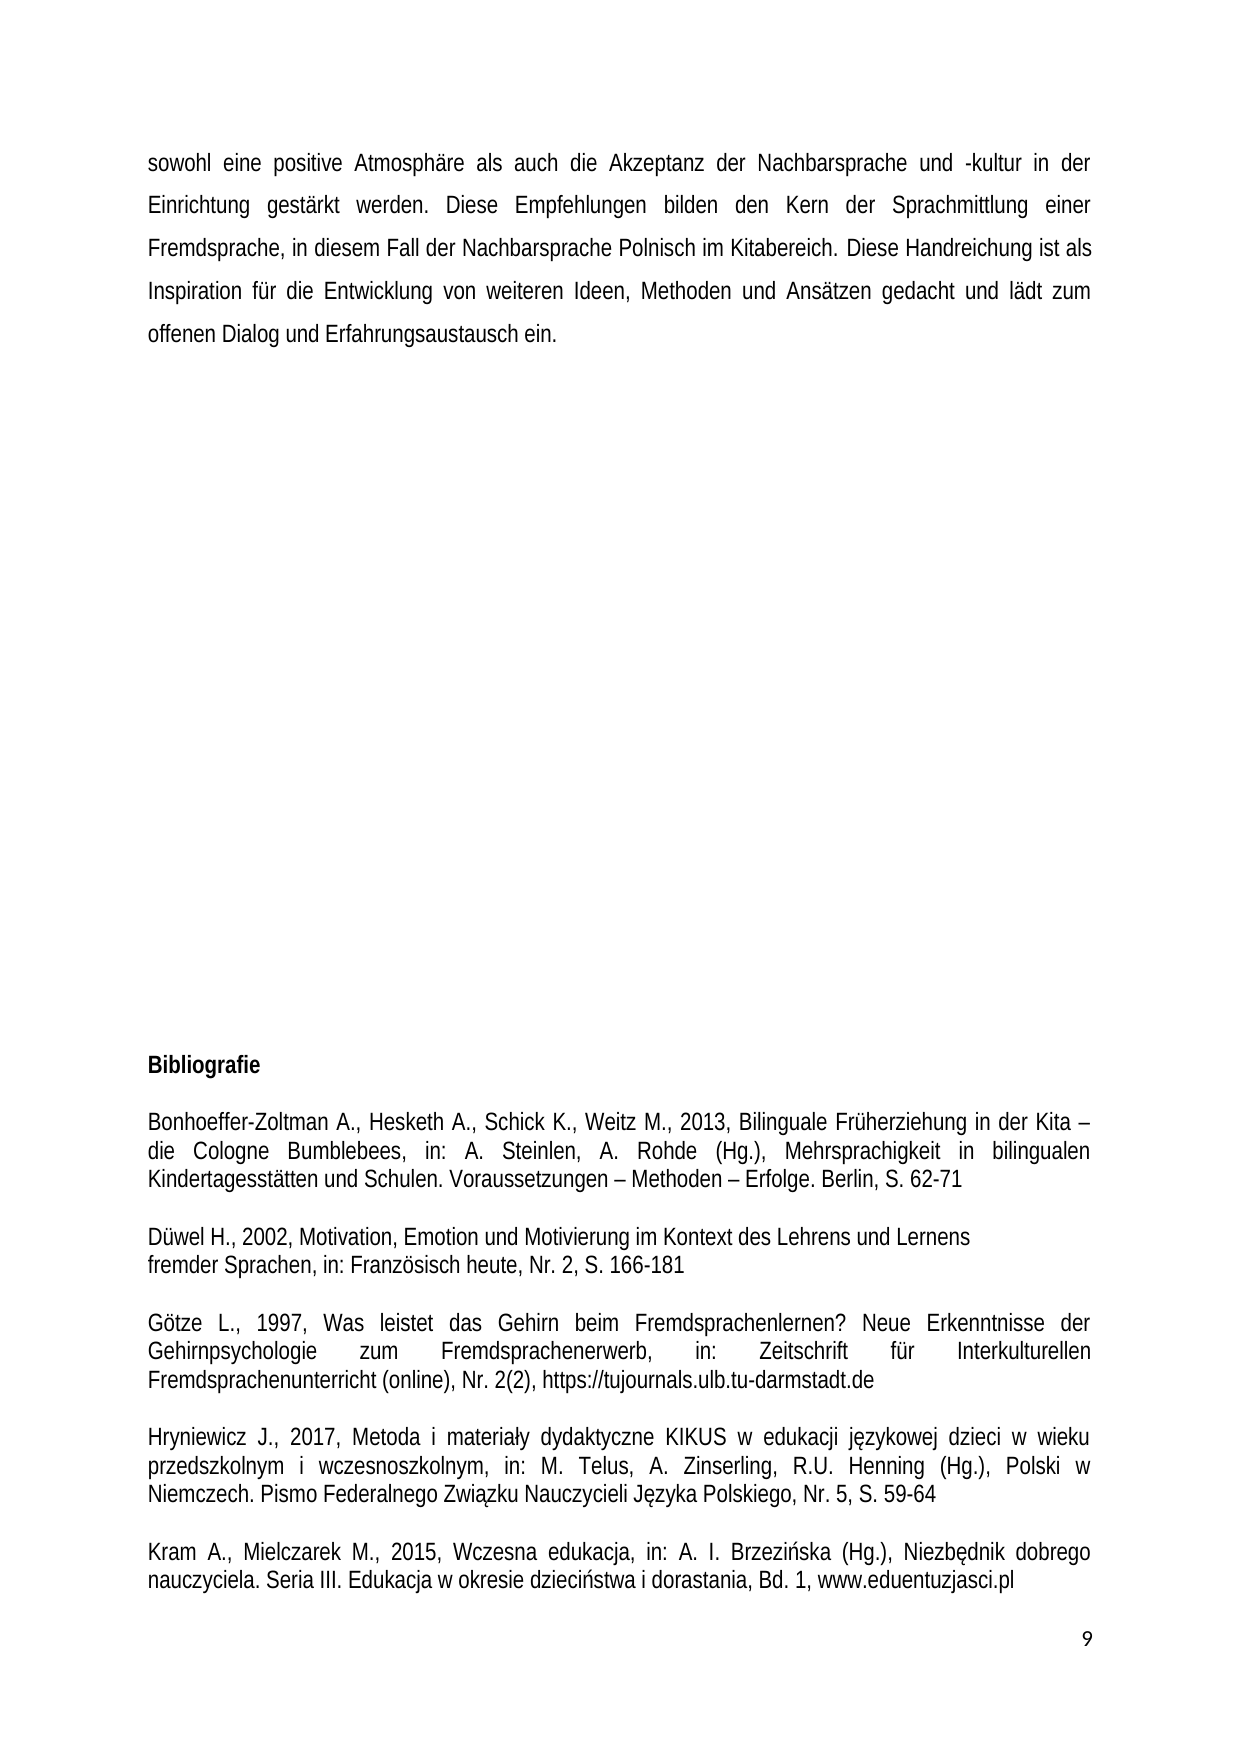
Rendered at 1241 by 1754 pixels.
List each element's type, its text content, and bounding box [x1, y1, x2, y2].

text Düwel H., 2002, Motivation, Emotion und Motivierung im Kontext des Lehrens und Lernens [148, 1222, 1093, 1250]
text Bibliografie [148, 1050, 1093, 1078]
text fremder Sprachen, in: Französisch heute, Nr. 2, S. 166-181 [148, 1250, 1093, 1279]
text Hryniewicz J., 2017, Metoda i materiały dydaktyczne KIKUS w edukacji językowej dzieci w wieku przedszkolnym i wczesnoszkolnym, in: M. Telus, A. Zinserling, R.U. Henning (Hg.), Polski w Niemczech. Pismo Federalnego Związku Nauczycieli Języka Polskiego, Nr. 5, S. 59-64 [148, 1422, 1093, 1508]
text Götze L., 1997, Was leistet das Gehirn beim Fremdsprachenlernen? Neue Erkenntnisse der Gehirnpsychologie zum Fremdsprachenerwerb, in: Zeitschrift für Interkulturellen Fremdsprachenunterricht (online), Nr. 2(2), https://tujournals.ulb.tu-darmstadt.de [148, 1307, 1093, 1393]
text Bonhoeffer-Zoltman A., Hesketh A., Schick K., Weitz M., 2013, Bilinguale Früherziehung in der Kita – die Cologne Bumblebees, in: A. Steinlen, A. Rohde (Hg.), Mehrsprachigkeit in bilingualen Kindertagesstätten und Schulen. Voraussetzungen – Methoden – Erfolge. Berlin, S. 62-71 [148, 1107, 1093, 1193]
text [148, 148, 1093, 348]
text Kram A., Mielczarek M., 2015, Wczesna edukacja, in: A. I. Brzezińska (Hg.), Niezbędnik dobrego nauczyciela. Seria III. Edukacja w okresie dzieciństwa i dorastania, Bd. 1, www.eduentuzjasci.pl [148, 1537, 1093, 1594]
